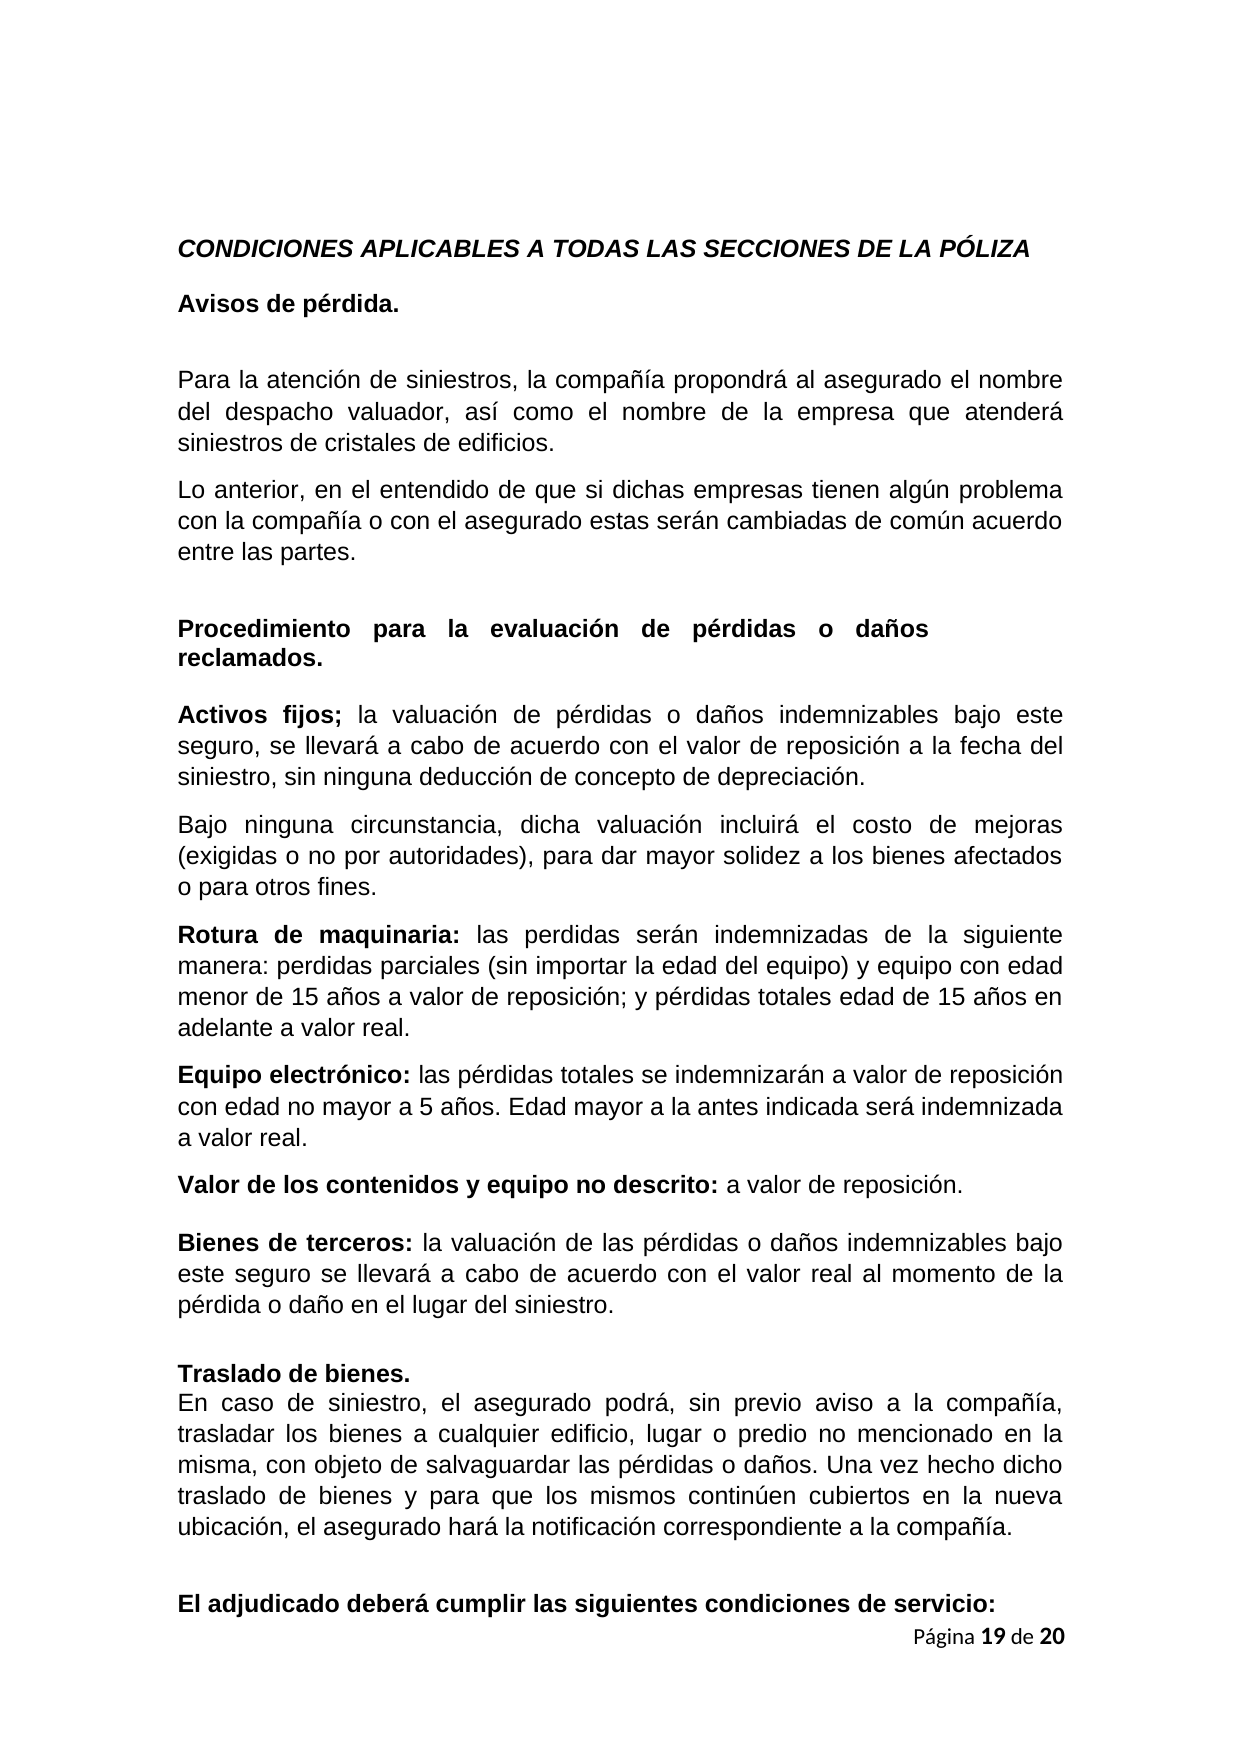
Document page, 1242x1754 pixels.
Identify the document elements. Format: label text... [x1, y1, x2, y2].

text Lo anterior, en el entendido de que si dichas empresas tienen algún problema con la compañía o con el asegurado estas serán cambiadas de común acuerdo entre las partes. [177, 475, 1064, 566]
text Bajo ninguna circunstancia, dicha valuación incluirá el costo de mejoras (exigidas o no por autoridades), para dar mayor solidez a los bienes afectados o para otros fines. [177, 810, 1064, 901]
text Activos fijos; la valuación de pérdidas o daños indemnizables bajo este seguro, se llevará a cabo de acuerdo con el valor de reposición a la fecha del siniestro, sin ninguna deducción de concepto de depreciación. [177, 700, 1064, 791]
text Bienes de terceros: la valuación de las pérdidas o daños indemnizables bajo este seguro se llevará a cabo de acuerdo con el valor real al momento de la pérdida o daño en el lugar del siniestro. [177, 1228, 1064, 1319]
text El adjudicado deberá cumplir las siguientes condiciones de servicio: [177, 1588, 1059, 1617]
text Rotura de maquinaria: las perdidas serán indemnizadas de la siguiente manera: perdidas parciales (sin importar la edad del equipo) y equipo con edad menor de 15 años a valor de reposición; y pérdidas totales edad de 15 años en adelante a valor real. [177, 920, 1064, 1042]
text CONDICIONES APLICABLES A TODAS LAS SECCIONES DE LA PÓLIZA [177, 234, 1064, 263]
text Traslado de bienes. [177, 1363, 1064, 1388]
text Equipo electrónico: las pérdidas totales se indemnizarán a valor de reposición con edad no mayor a 5 años. Edad mayor a la antes indicada será indemnizada a valor real. [177, 1061, 1064, 1151]
text Para la atención de siniestros, la compañía propondrá al asegurado el nombre del despacho valuador, así como el nombre de la empresa que atenderá siniestros de cristales de edificios. [177, 366, 1064, 456]
text Procedimiento para la evaluación de pérdidas o daños reclamados. [177, 614, 930, 671]
text Avisos de pérdida. [177, 293, 1064, 318]
text Valor de los contenidos y equipo no descrito: a valor de reposición. [177, 1170, 1064, 1199]
text En caso de siniestro, el asegurado podrá, sin previo aviso a la compañía, trasladar los bienes a cualquier edificio, lugar o predio no mencionado en la misma, con objeto de salvaguardar las pérdidas o daños. Una vez hecho dicho traslado de bienes y para que los mismos continúen cubiertos en la nueva ubicación, el asegurado hará la notificación correspondiente a la compañía. [177, 1388, 1064, 1541]
